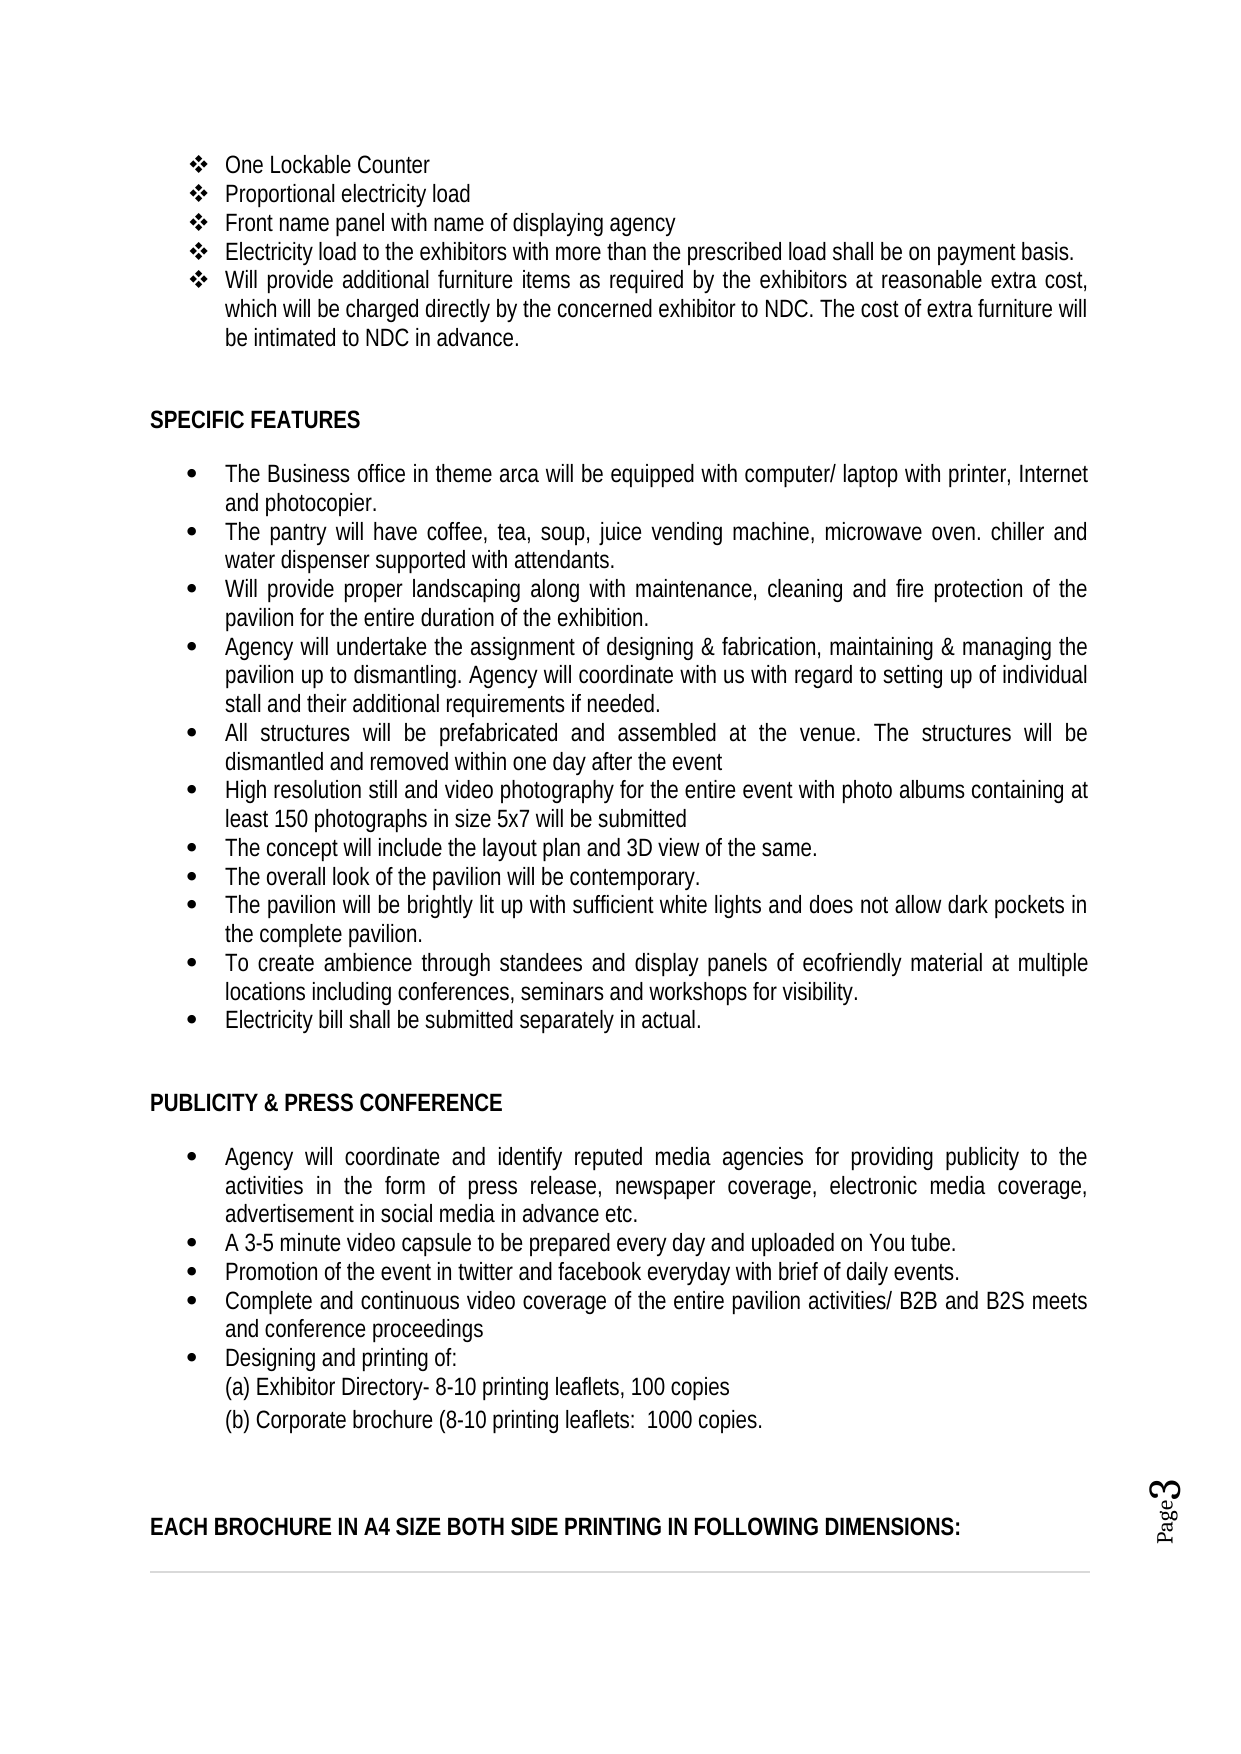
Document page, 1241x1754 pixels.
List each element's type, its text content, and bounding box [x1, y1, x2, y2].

list The overall look of the pavilion will be contemporary. [187, 862, 1090, 890]
list Agency will coordinate and identify reputed media agencies for providing publicity to the activities in the form of press release, newspaper coverage, electronic media coverage, advertisement in social media in advance etc. [187, 1142, 1090, 1228]
list One Lockable Counter [187, 150, 1090, 179]
list Complete and continuous video coverage of the entire pavilion activities/ B2B and B2S meets and conference proceedings [187, 1286, 1090, 1343]
list Agency will undertake the assignment of designing & fabrication, maintaining & managing the pavilion up to dismantling. Agency will coordinate with us with regard to setting up of individual stall and their additional requirements if needed. [187, 632, 1090, 718]
list High resolution still and video photography for the entire event with photo albums containing at least 150 photographs in size 5x7 will be submitted [187, 775, 1090, 833]
list Will provide additional furniture items as required by the exhibitors at reasonable extra cost, which will be charged directly by the concerned exhibitor to NDC. The cost of extra furniture will be intimated to NDC in advance. [187, 265, 1090, 352]
list Front name panel with name of displaying agency [187, 208, 1090, 237]
list To create ambience through standees and display panels of ecofriendly material at multiple locations including conferences, seminars and workshops for visibility. [187, 948, 1090, 1005]
list The Business office in theme arca will be equipped with computer/ laptop with printer, Internet and photocopier. [187, 459, 1090, 517]
list Will provide proper landscaping along with maintenance, cleaning and fire protection of the pavilion for the entire duration of the exhibition. [187, 574, 1090, 632]
list Electricity bill shall be submitted separately in actual. [187, 1005, 1090, 1034]
list All structures will be prefabricated and assembled at the venue. The structures will be dismantled and removed within one day after the event [187, 718, 1090, 775]
text EACH BROCHURE IN A4 SIZE BOTH SIDE PRINTING IN FOLLOWING DIMENSIONS: [150, 1512, 1090, 1541]
list The concept will include the layout plan and 3D view of the same. [187, 833, 1090, 862]
text PUBLICITY & PRESS CONFERENCE [150, 1088, 1090, 1117]
list Promotion of the event in twitter and facebook everyday with brief of daily events. [187, 1257, 1090, 1286]
list A 3-5 minute video capsule to be prepared every day and uploaded on You tube. [187, 1228, 1090, 1257]
list Designing and printing of: [187, 1343, 1090, 1372]
text SPECIFIC FEATURES [150, 405, 1090, 434]
list Proportional electricity load [187, 179, 1090, 208]
list (a) Exhibitor Directory- 8-10 printing leaflets, 100 copies [225, 1372, 1090, 1401]
list The pavilion will be brightly lit up with sufficient white lights and does not allow dark pockets in the complete pavilion. [187, 890, 1090, 948]
list (b) Corporate brochure (8-10 printing leaflets: 1000 copies. [225, 1405, 1090, 1433]
list The pantry will have coffee, tea, soup, juice vending machine, microwave oven. chiller and water dispenser supported with attendants. [187, 517, 1090, 574]
list Electricity load to the exhibitors with more than the prescribed load shall be on payment basis. [187, 237, 1090, 265]
